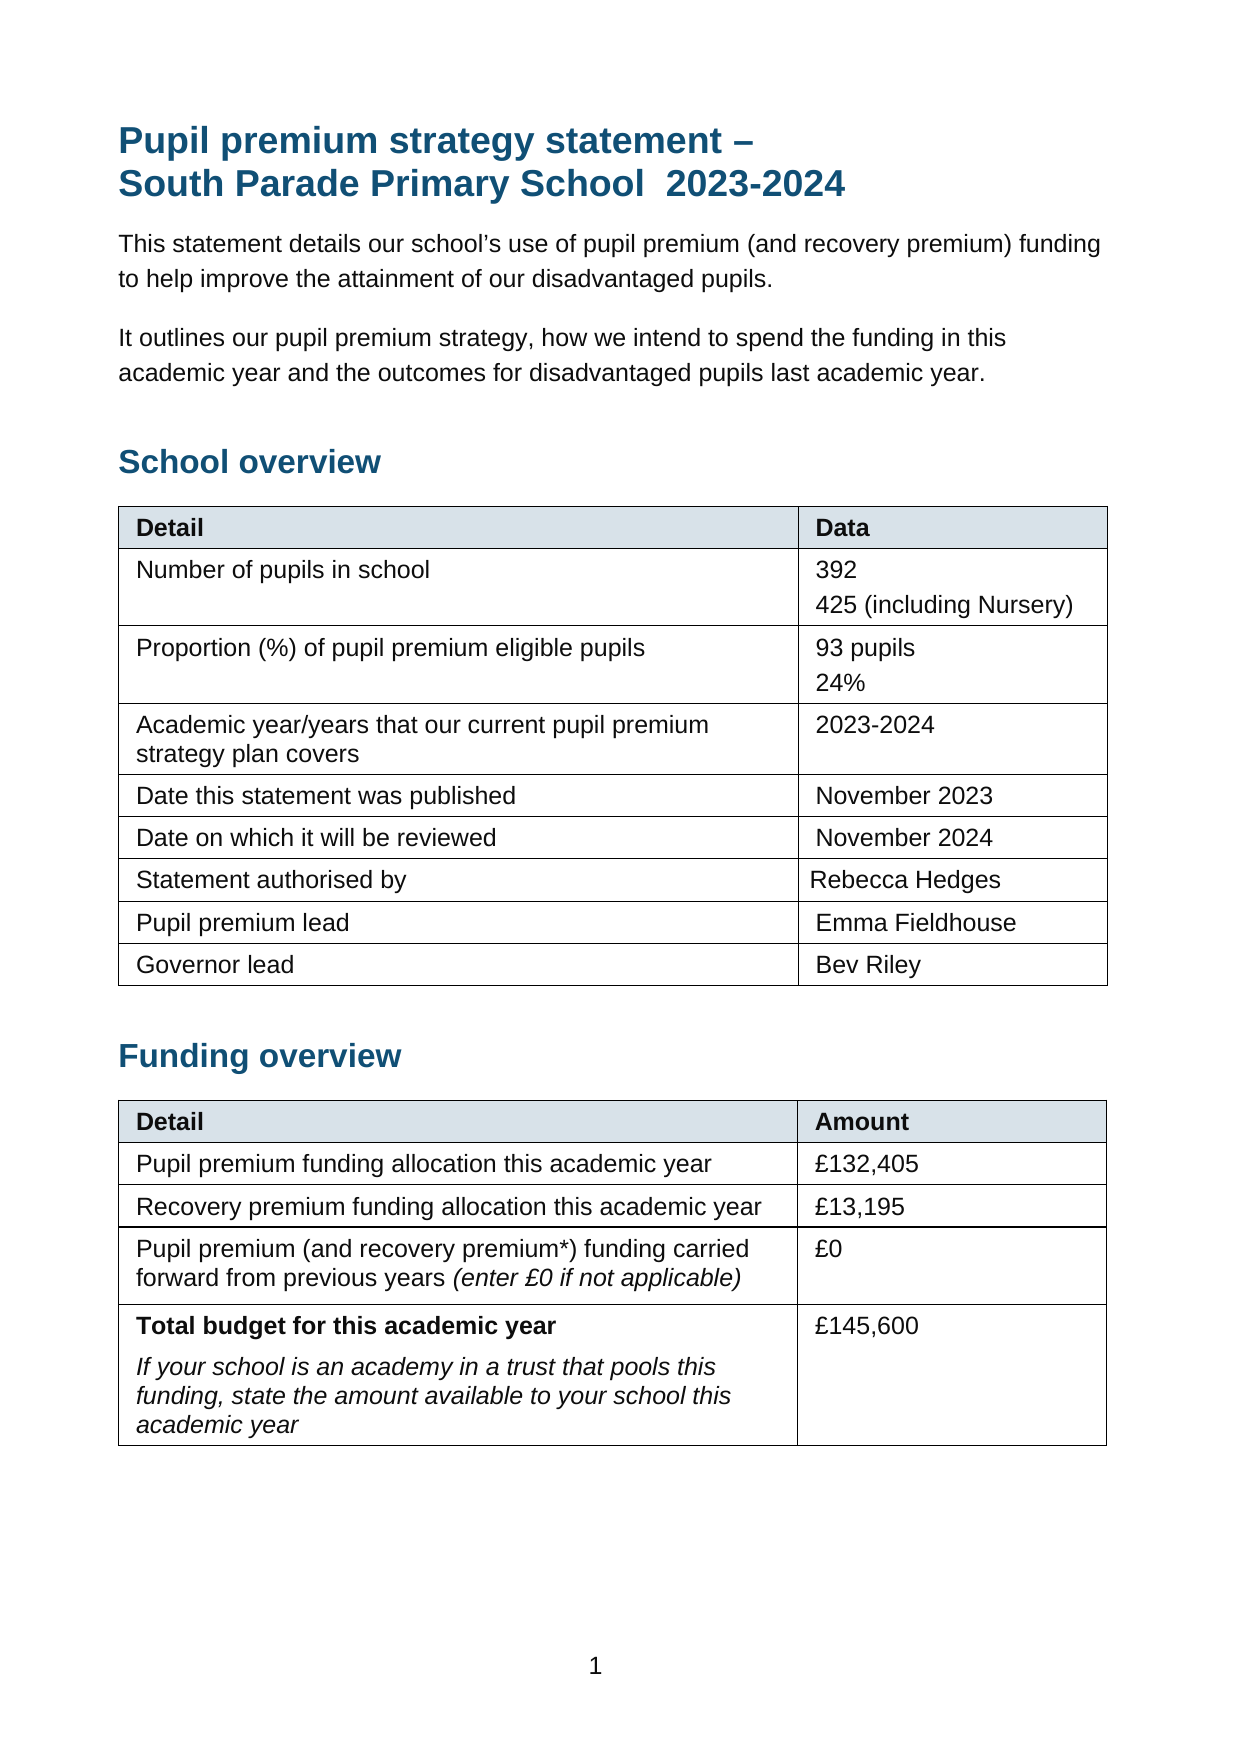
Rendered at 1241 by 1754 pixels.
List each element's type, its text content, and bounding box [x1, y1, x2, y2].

table_cell £0 [798, 1228, 1106, 1304]
table_cell Bev Riley [799, 944, 1107, 985]
table_cell Recovery premium funding allocation this academic year [119, 1185, 797, 1226]
table_header Data [799, 507, 1107, 548]
table_header Amount [798, 1101, 1106, 1142]
text This statement details our school’s use of pupil premium (and recovery premium) funding to help improve the attainment of our disadvantaged pupils. [118, 229, 1107, 293]
table_cell £13,195 [798, 1185, 1106, 1226]
table_cell November 2024 [799, 817, 1107, 858]
subtitle School overview [118, 442, 1107, 481]
table_cell Number of pupils in school [119, 549, 798, 625]
subtitle Pupil premium strategy statement – South Parade Primary School 2023-2024 [118, 118, 1107, 204]
table_cell Rebecca Hedges [799, 859, 1107, 901]
table_cell Emma Fieldhouse [799, 902, 1107, 943]
table_cell 2023-2024 [799, 704, 1107, 774]
table_cell Pupil premium funding allocation this academic year [119, 1143, 797, 1184]
table_cell Date on which it will be reviewed [119, 817, 798, 858]
table_cell Date this statement was published [119, 775, 798, 816]
table_cell Governor lead [119, 944, 798, 985]
table_cell Proportion (%) of pupil premium eligible pupils [119, 626, 798, 703]
table_cell November 2023 [799, 775, 1107, 816]
table_cell Total budget for this academic year If your school is an academy in a trust that pools this funding, state the amount available to your school this academic year [119, 1305, 797, 1445]
table_cell Academic year/years that our current pupil premium strategy plan covers [119, 704, 798, 774]
table_cell 93 pupils 24% [799, 626, 1107, 703]
table_cell £132,405 [798, 1143, 1106, 1184]
table_header Detail [119, 507, 798, 548]
table_cell £145,600 [798, 1305, 1106, 1445]
subtitle Funding overview [118, 1036, 1107, 1074]
table_cell 392 425 (including Nursery) [799, 549, 1107, 625]
table_header Detail [119, 1101, 797, 1142]
text It outlines our pupil premium strategy, how we intend to spend the funding in this academic year and the outcomes for disadvantaged pupils last academic year. [118, 323, 1107, 387]
table_cell Statement authorised by [119, 859, 798, 901]
table_cell Pupil premium (and recovery premium*) funding carried forward from previous years (enter £0 if not applicable) [119, 1228, 797, 1304]
table_cell Pupil premium lead [119, 902, 798, 943]
